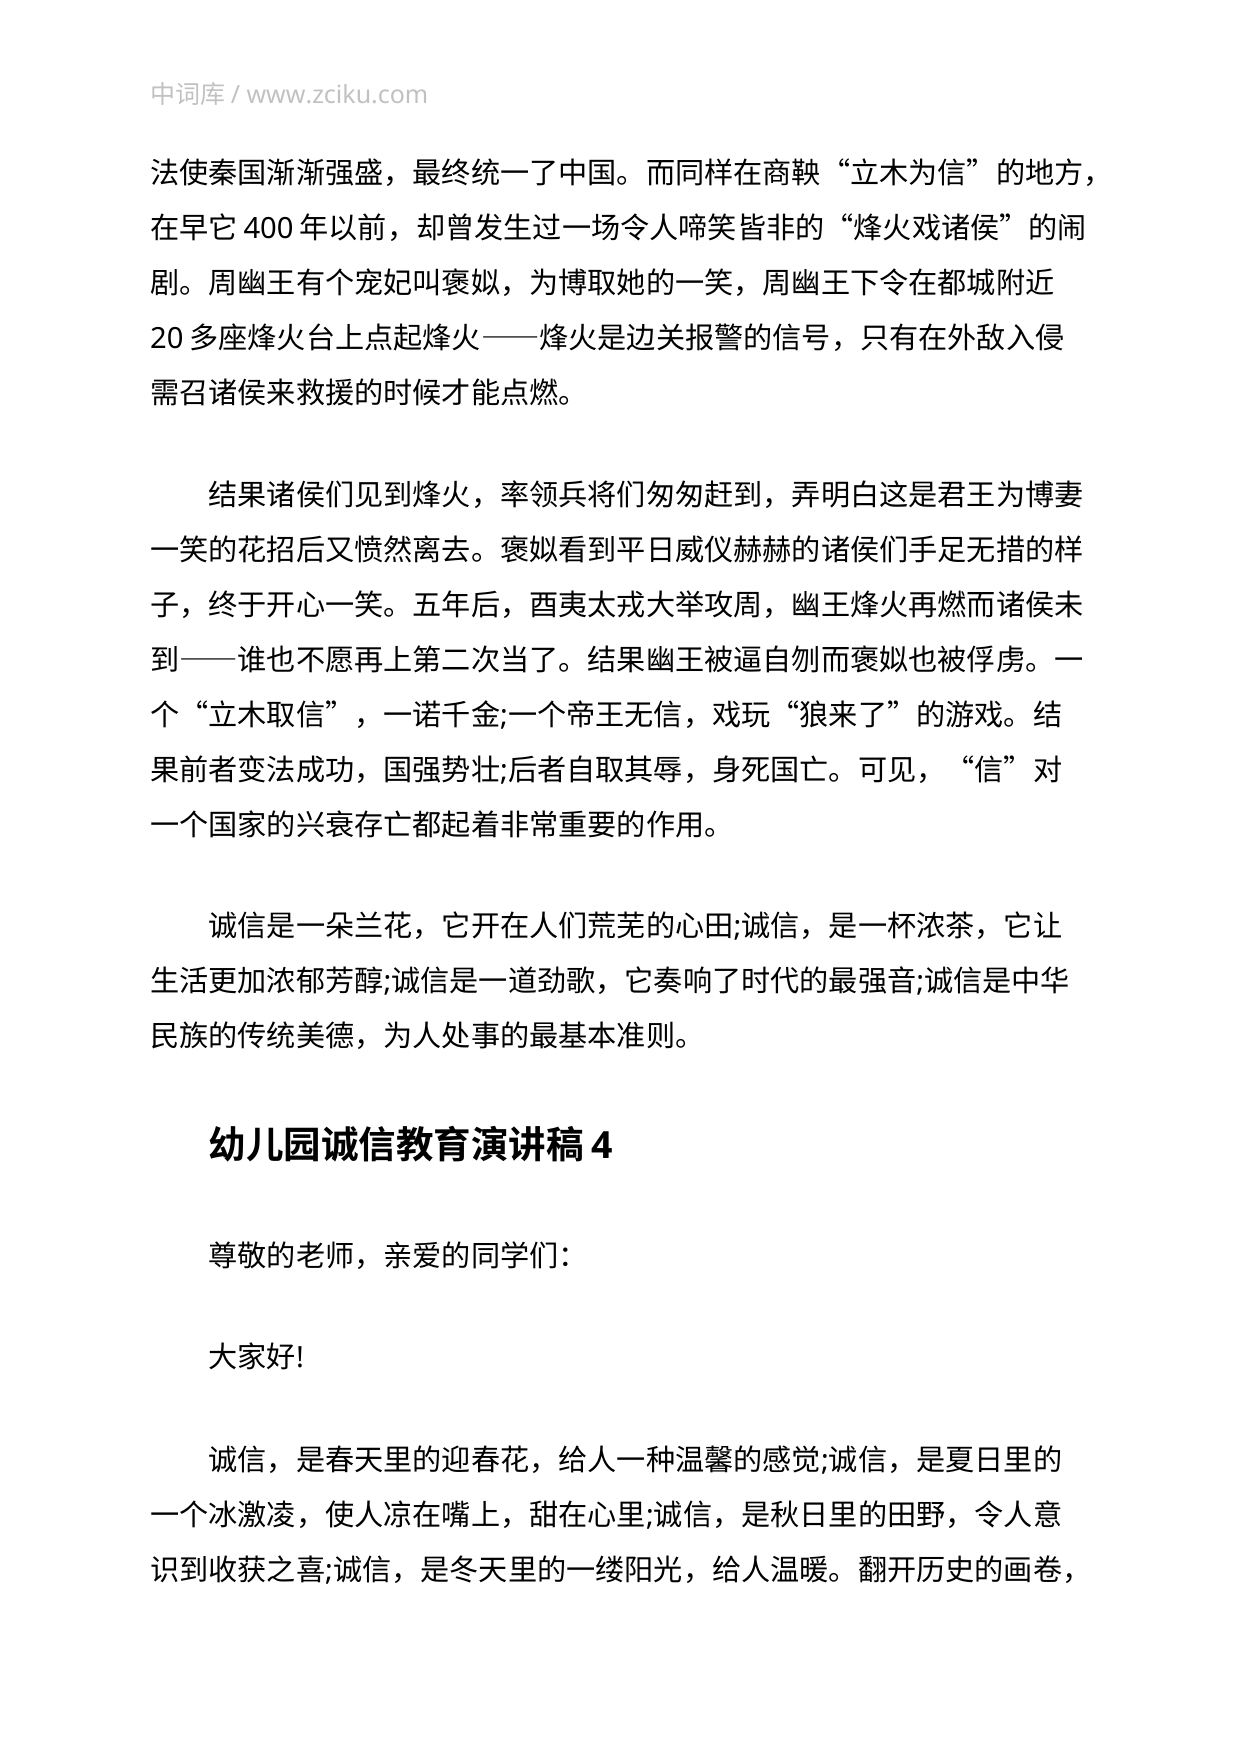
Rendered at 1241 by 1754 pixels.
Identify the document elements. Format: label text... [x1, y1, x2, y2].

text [150, 150, 1090, 412]
text 诚信是一朵兰花，它开在人们荒芜的心田;诚信，是一杯浓茶，它让生活更加浓郁芳醇;诚信是一道劲歌，它奏响了时代的最强音;诚信是中华民族的传统美德，为人处事的最基本准则。 [150, 903, 1090, 1055]
text 尊敬的老师，亲爱的同学们： [150, 1232, 1090, 1274]
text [150, 1436, 1090, 1588]
text 结果诸侯们见到烽火，率领兵将们匆匆赶到，弄明白这是君王为博妻一笑的花招后又愤然离去。褒姒看到平日威仪赫赫的诸侯们手足无措的样子，终于开心一笑。五年后，酉夷太戎大举攻周，幽王烽火再燃而诸侯未到——谁也不愿再上第二次当了。结果幽王被逼自刎而褒姒也被俘虏。一个“立木取信”，一诺千金;一个帝王无信，戏玩“狼来了”的游戏。结果前者变法成功，国强势壮;后者自取其辱，身死国亡。可见，“信”对一个国家的兴衰存亡都起着非常重要的作用。 [150, 472, 1090, 843]
text 大家好! [150, 1334, 1090, 1376]
text 幼儿园诚信教育演讲稿4 [150, 1115, 1090, 1169]
